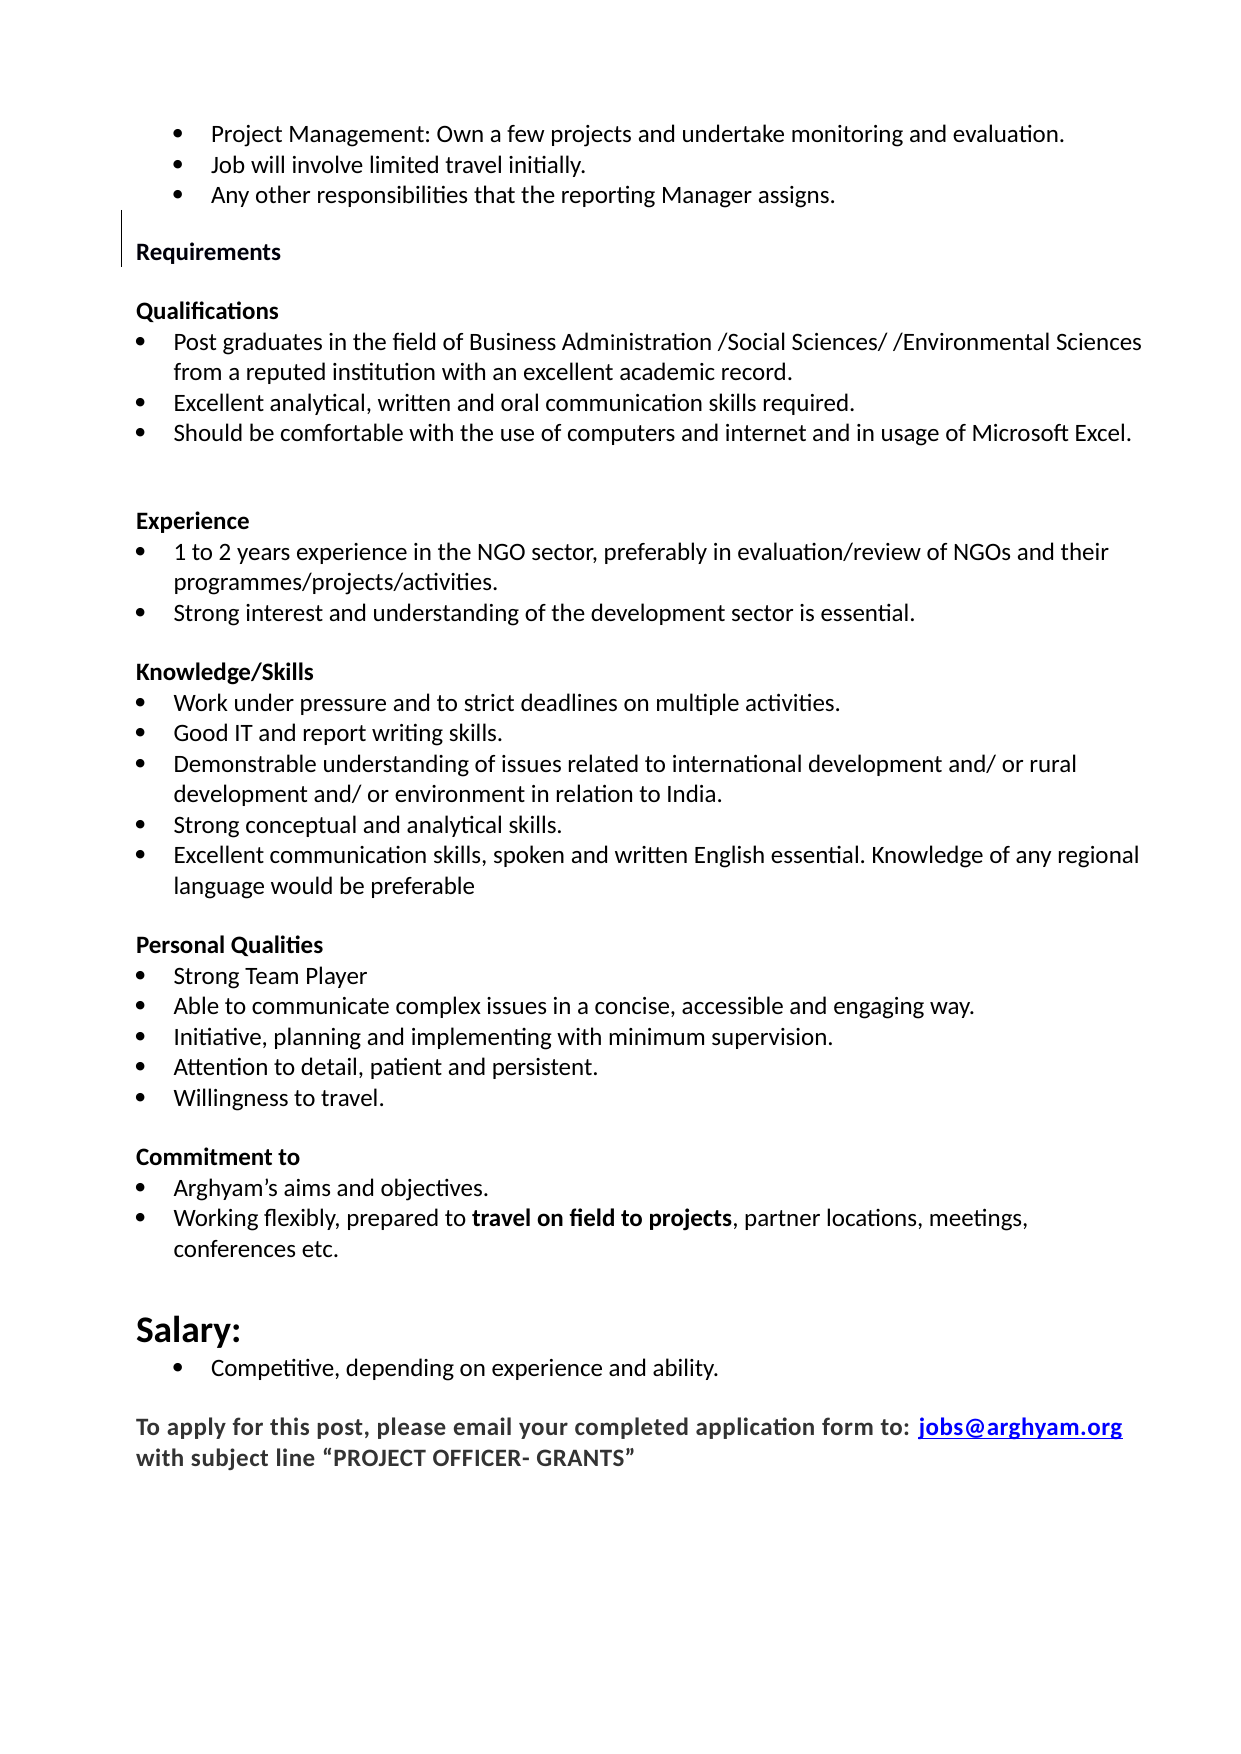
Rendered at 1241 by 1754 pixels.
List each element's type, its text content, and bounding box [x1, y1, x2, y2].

text Experience [136, 506, 1152, 536]
list Initiative, planning and implementing with minimum supervision. [136, 1021, 1152, 1051]
list Job will involve limited travel initially. [173, 149, 1152, 179]
title Salary: [136, 1306, 1152, 1352]
list Excellent analytical, written and oral communication skills required. [136, 387, 1152, 417]
list Working flexibly, prepared to travel on field to projects, partner locations, meetings, conferences etc. [136, 1202, 1152, 1263]
list Demonstrable understanding of issues related to international development and/ or rural development and/ or environment in relation to India. [136, 748, 1152, 809]
text Qualifications [136, 295, 1152, 326]
text Personal Qualities [136, 929, 1152, 960]
list Good IT and report writing skills. [136, 717, 1152, 748]
text Knowledge/Skills [136, 656, 1152, 687]
list Any other responsibilities that the reporting Manager assigns. [173, 179, 1152, 210]
list Strong interest and understanding of the development sector is essential. [136, 597, 1152, 628]
list 1 to 2 years experience in the NGO sector, preferably in evaluation/review of NGOs and their [136, 536, 1152, 567]
text To apply for this post, please email your completed application form to: jobs@arghyam.org with subject line “PROJECT OFFICER- GRANTS” [136, 1411, 1152, 1501]
list Work under pressure and to strict deadlines on multiple activities. [136, 687, 1152, 717]
text programmes/projects/activities. [173, 567, 1152, 597]
list Arghyam’s aims and objectives. [136, 1172, 1152, 1202]
list Attention to detail, patient and persistent. [136, 1051, 1152, 1082]
list Strong conceptual and analytical skills. [136, 809, 1152, 839]
text Requirements [136, 236, 1152, 267]
list Competitive, depending on experience and ability. [173, 1352, 1152, 1383]
list Excellent communication skills, spoken and written English essential. Knowledge of any regional language would be preferable [136, 839, 1152, 901]
text Commitment to [136, 1141, 1152, 1172]
list Willingness to travel. [136, 1082, 1152, 1112]
list Able to communicate complex issues in a concise, accessible and engaging way. [136, 990, 1152, 1021]
list Project Management: Own a few projects and undertake monitoring and evaluation. [173, 118, 1152, 149]
list Should be comfortable with the use of computers and internet and in usage of Microsoft Excel. [136, 417, 1152, 448]
list Post graduates in the field of Business Administration /Social Sciences/ /Environmental Sciences from a reputed institution with an excellent academic record. [136, 326, 1152, 387]
list Strong Team Player [136, 960, 1152, 990]
